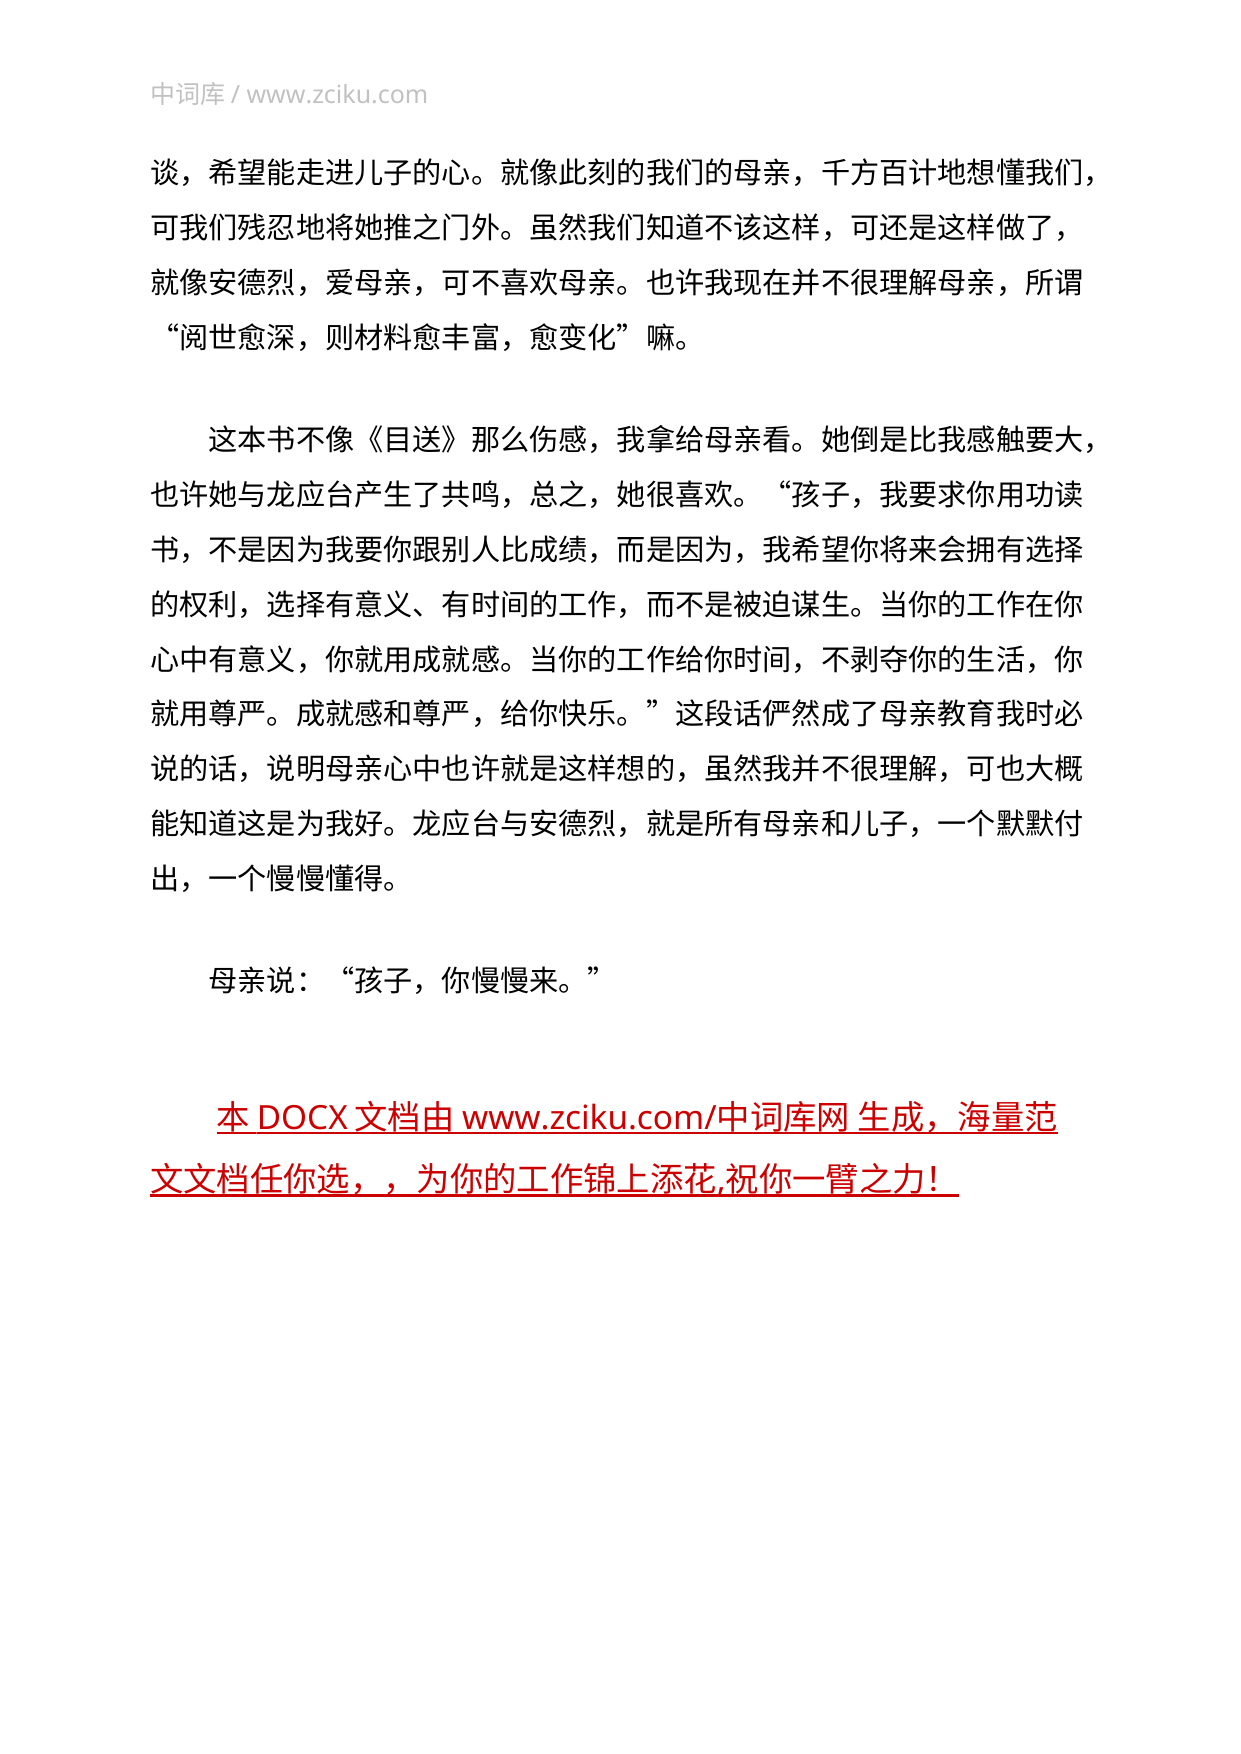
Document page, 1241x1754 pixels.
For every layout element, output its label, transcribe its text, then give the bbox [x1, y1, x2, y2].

text 母亲说：“孩子，你慢慢来。” [150, 957, 1090, 1000]
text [150, 150, 1090, 357]
text 本DOCX文档由 www.zciku.com/中词库网 生成，海量范文文档任你选，，为你的工作锦上添花,祝你一臂之力！ [150, 1090, 1090, 1202]
text 这本书不像《目送》那么伤感，我拿给母亲看。她倒是比我感触要大，也许她与龙应台产生了共鸣，总之，她很喜欢。“孩子，我要求你用功读书，不是因为我要你跟别人比成绩，而是因为，我希望你将来会拥有选择的权利，选择有意义、有时间的工作，而不是被迫谋生。当你的工作在你心中有意义，你就用成就感。当你的工作给你时间，不剥夺你的生活，你就用尊严。成就感和尊严，给你快乐。”这段话俨然成了母亲教育我时必说的话，说明母亲心中也许就是这样想的，虽然我并不很理解，可也大概能知道这是为我好。龙应台与安德烈，就是所有母亲和儿子，一个默默付出，一个慢慢懂得。 [150, 416, 1090, 898]
